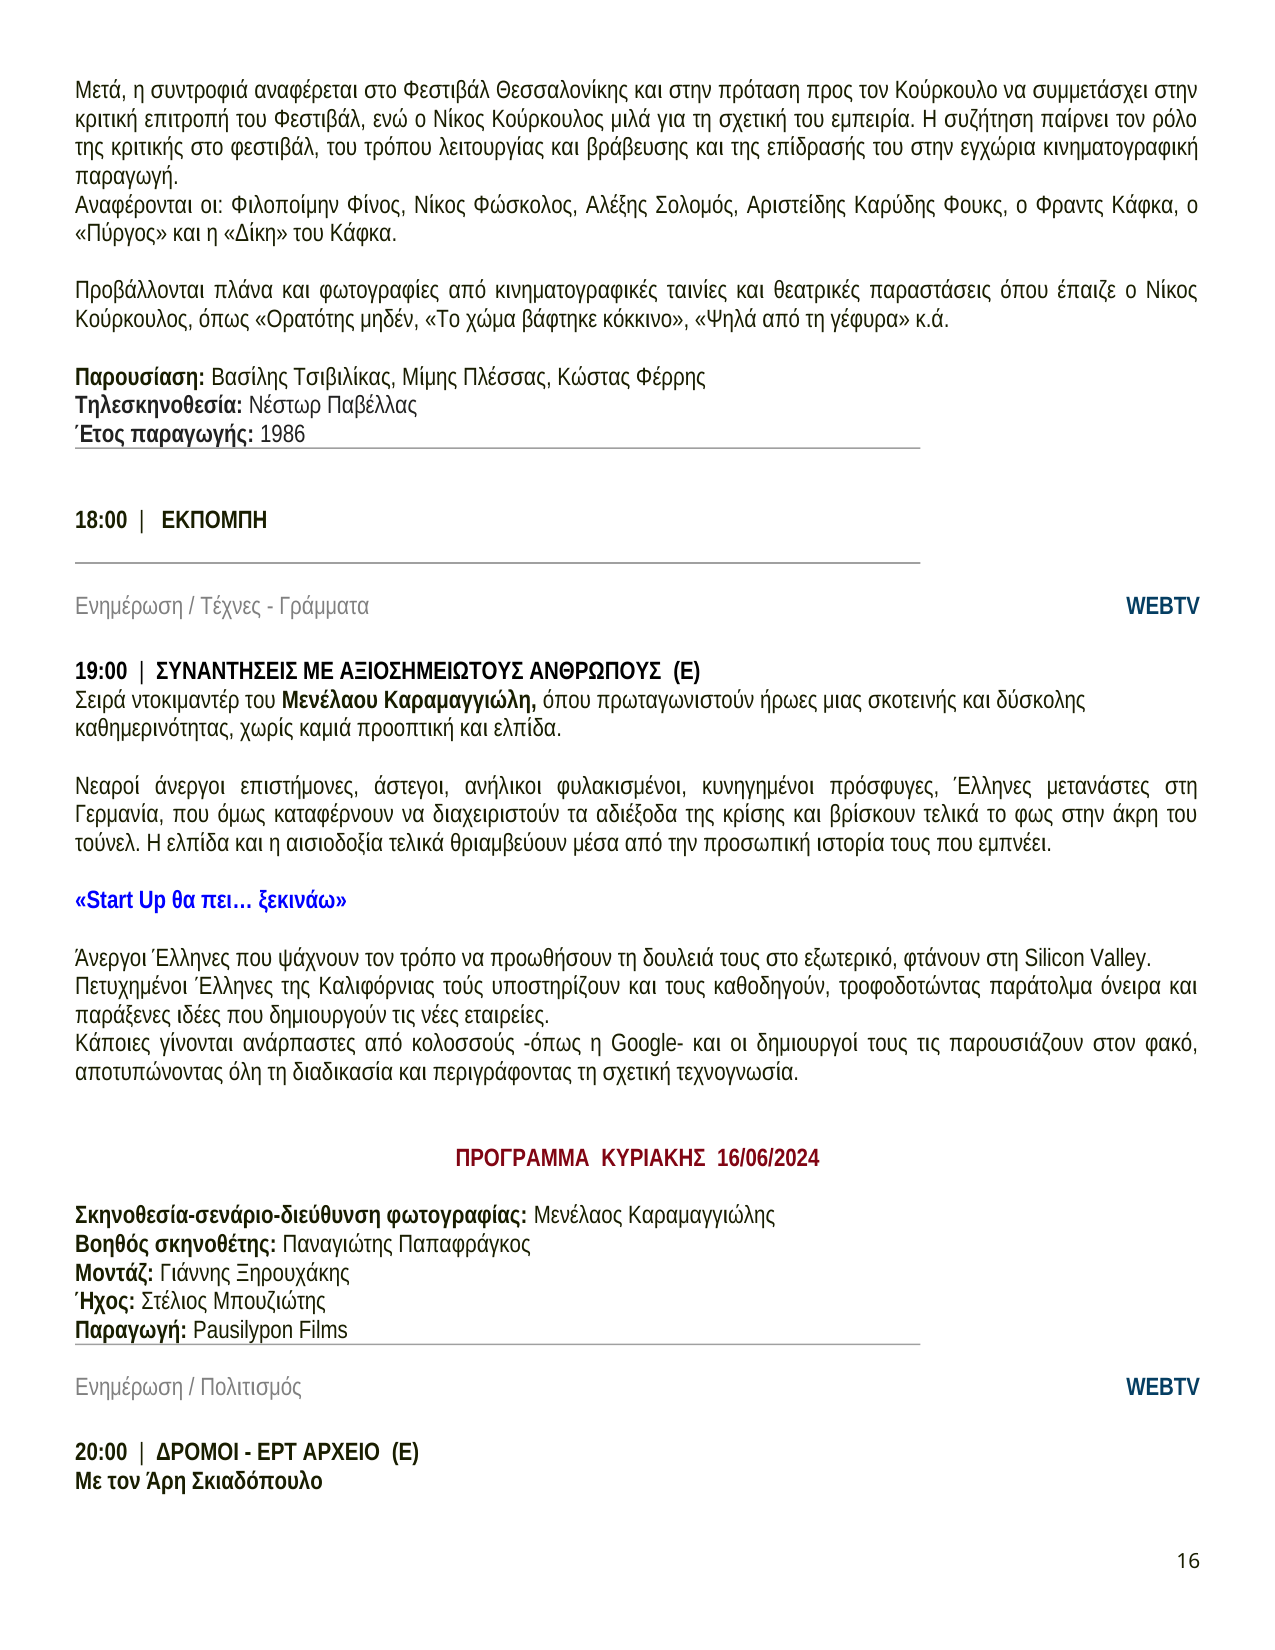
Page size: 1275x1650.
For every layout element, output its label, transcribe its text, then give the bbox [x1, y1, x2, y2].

text Σειρά ντοκιμαντέρ του Μενέλαου Καραμαγγιώλη, όπου πρωταγωνιστούν ήρωες μιας σκοτεινής και δύσκολης καθημερινότητας, χωρίς καμιά προοπτική και ελπίδα. [75, 685, 1200, 742]
text Nεαροί άνεργοι επιστήμονες, άστεγοι, ανήλικοι φυλακισμένοι, κυνηγημένοι πρόσφυγες, Έλληνες μετανάστες στη Γερμανία, που όμως καταφέρνουν να διαχειριστούν τα αδιέξοδα της κρίσης και βρίσκουν τελικά το φως στην άκρη του τούνελ. Η ελπίδα και η αισιοδοξία τελικά θριαμβεύουν μέσα από την προσωπική ιστορία τους που εμπνέει. [75, 771, 1200, 857]
text 20:00 | ΔΡΟΜΟΙ - ΕΡΤ ΑΡΧΕΙΟ (E) [75, 1401, 1200, 1466]
text Πετυχημένοι Έλληνες της Καλιφόρνιας τούς υποστηρίζουν και τους καθοδηγούν, τροφοδοτώντας παράτολμα όνειρα και παράξενες ιδέες που δημιουργούν τις νέες εταιρείες. [75, 971, 1200, 1028]
text Παραγωγή: Pausilypon Films [75, 1315, 1200, 1343]
text Έτος παραγωγής: 1986 [75, 419, 1200, 447]
text Ήχος: Στέλιος Μπουζιώτης [75, 1286, 1200, 1315]
text 18:00 | ΕΚΠΟΜΠΗ [75, 476, 1200, 562]
text Με τον Άρη Σκιαδόπουλο [75, 1466, 1200, 1495]
table_header WEBTV [638, 1372, 1200, 1401]
text Μοντάζ: Γιάννης Ξηρουχάκης [75, 1258, 1200, 1286]
table_header Ενημέρωση / Τέχνες - Γράμματα [75, 591, 637, 619]
text Προβάλλονται πλάνα και φωτογραφίες από κινηματογραφικές ταινίες και θεατρικές παραστάσεις όπου έπαιζε ο Νίκος Κούρκουλος, όπως «Ορατότης μηδέν, «Το χώμα βάφτηκε κόκκινο», «Ψηλά από τη γέφυρα» κ.ά. [75, 276, 1200, 333]
table_header WEBTV [638, 591, 1200, 619]
text Τηλεσκηνοθεσία: Νέστωρ Παβέλλας [75, 390, 1200, 419]
text «Start Up θα πει… ξεκινάω» [75, 885, 1200, 914]
text Κάποιες γίνονται ανάρπαστες από κολοσσούς -όπως η Google- και οι δημιουργοί τους τις παρουσιάζουν στον φακό, αποτυπώνοντας όλη τη διαδικασία και περιγράφοντας τη σχετική τεχνογνωσία. [75, 1028, 1200, 1086]
text 19:00 | ΣΥΝΑΝΤΗΣΕΙΣ ΜΕ ΑΞΙΟΣΗΜΕΙΩΤΟΥΣ ΑΝΘΡΩΠΟΥΣ (E) [75, 619, 1200, 685]
text Μετά, η συντροφιά αναφέρεται στο Φεστιβάλ Θεσσαλονίκης και στην πρόταση προς τον Κούρκουλο να συμμετάσχει στην κριτική επιτροπή του Φεστιβάλ, ενώ ο Νίκος Κούρκουλος μιλά για τη σχετική του εμπειρία. Η συζήτηση παίρνει τον ρόλο της κριτικής στο φεστιβάλ, του τρόπου λειτουργίας και βράβευσης και της επίδρασής του στην εγχώρια κινηματογραφική παραγωγή. Αναφέρονται οι: Φιλοποίμην Φίνος, Νίκος Φώσκολος, Αλέξης Σολομός, Αριστείδης Καρύδης Φουκς, ο Φραντς Κάφκα, ο «Πύργος» και η «Δίκη» του Κάφκα. [75, 75, 1200, 247]
table_header Ενημέρωση / Πολιτισμός [75, 1372, 637, 1401]
text ΠΡΟΓΡΑΜΜΑ ΚΥΡΙΑΚΗΣ 16/06/2024 [75, 1143, 1200, 1172]
text Παρουσίαση: Βασίλης Τσιβιλίκας, Μίμης Πλέσσας, Κώστας Φέρρης [75, 361, 1200, 390]
text Άνεργοι Έλληνες που ψάχνουν τον τρόπο να προωθήσουν τη δουλειά τους στο εξωτερικό, φτάνουν στη Silicon Valley. [75, 942, 1200, 971]
text Βοηθός σκηνοθέτης: Παναγιώτης Παπαφράγκος [75, 1229, 1200, 1258]
text Σκηνοθεσία-σενάριο-διεύθυνση φωτογραφίας: Μενέλαος Καραμαγγιώλης [75, 1200, 1200, 1229]
